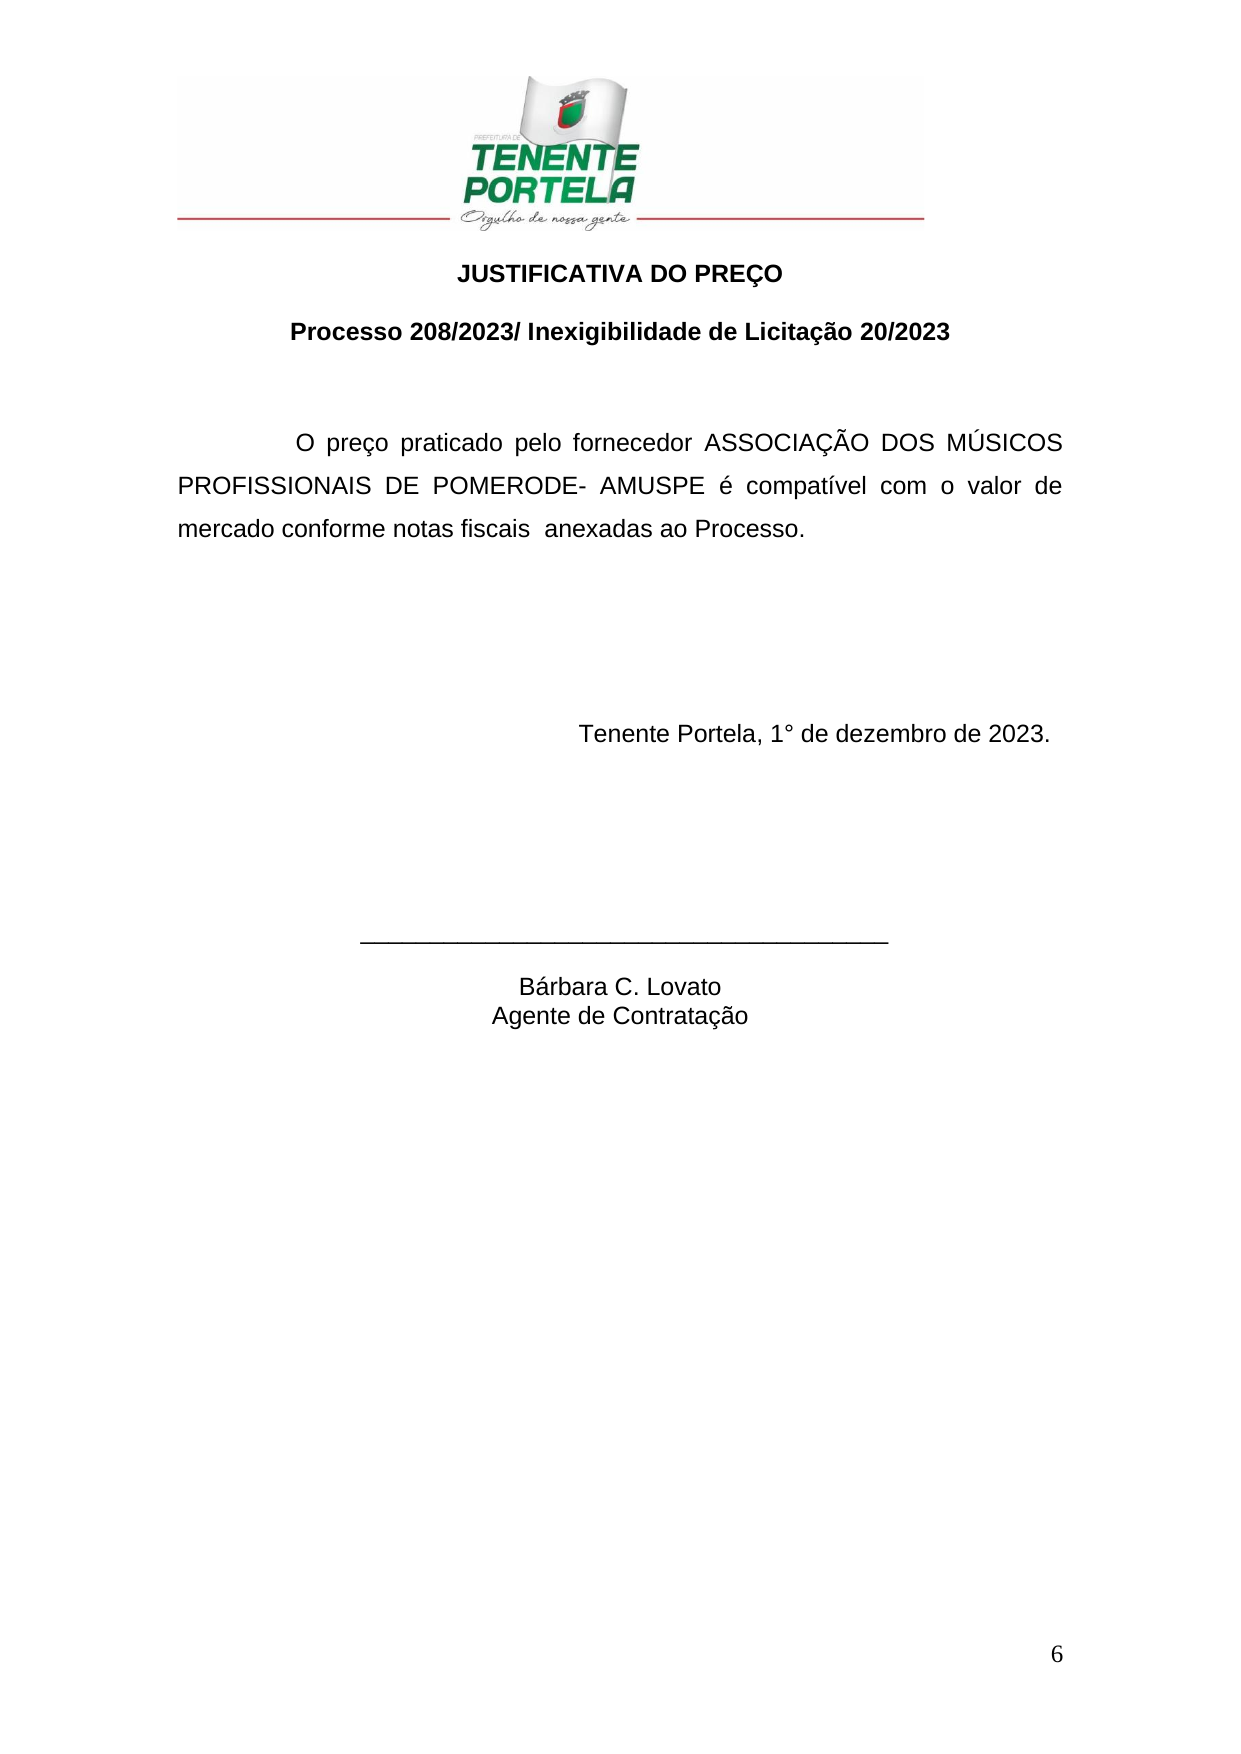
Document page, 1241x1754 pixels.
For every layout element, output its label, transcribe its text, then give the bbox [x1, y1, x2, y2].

text Bárbara C. Lovato [177, 972, 1063, 1001]
text ______________________________________ [177, 916, 1051, 945]
text Tenente Portela, 1° de dezembro de 2023. [177, 719, 1051, 747]
text Agente de Contratação [177, 1001, 1063, 1029]
text Processo 208/2023/ Inexigibilidade de Licitação 20/2023 [177, 317, 1063, 346]
picture [177, 76, 925, 231]
text O preço praticado pelo fornecedor ASSOCIAÇÃO DOS MÚSICOS PROFISSIONAIS DE POMERODE- AMUSPE é compatível com o valor de mercado conforme notas fiscais anexadas ao Processo. [177, 428, 1063, 543]
text JUSTIFICATIVA DO PREÇO [177, 259, 1063, 288]
